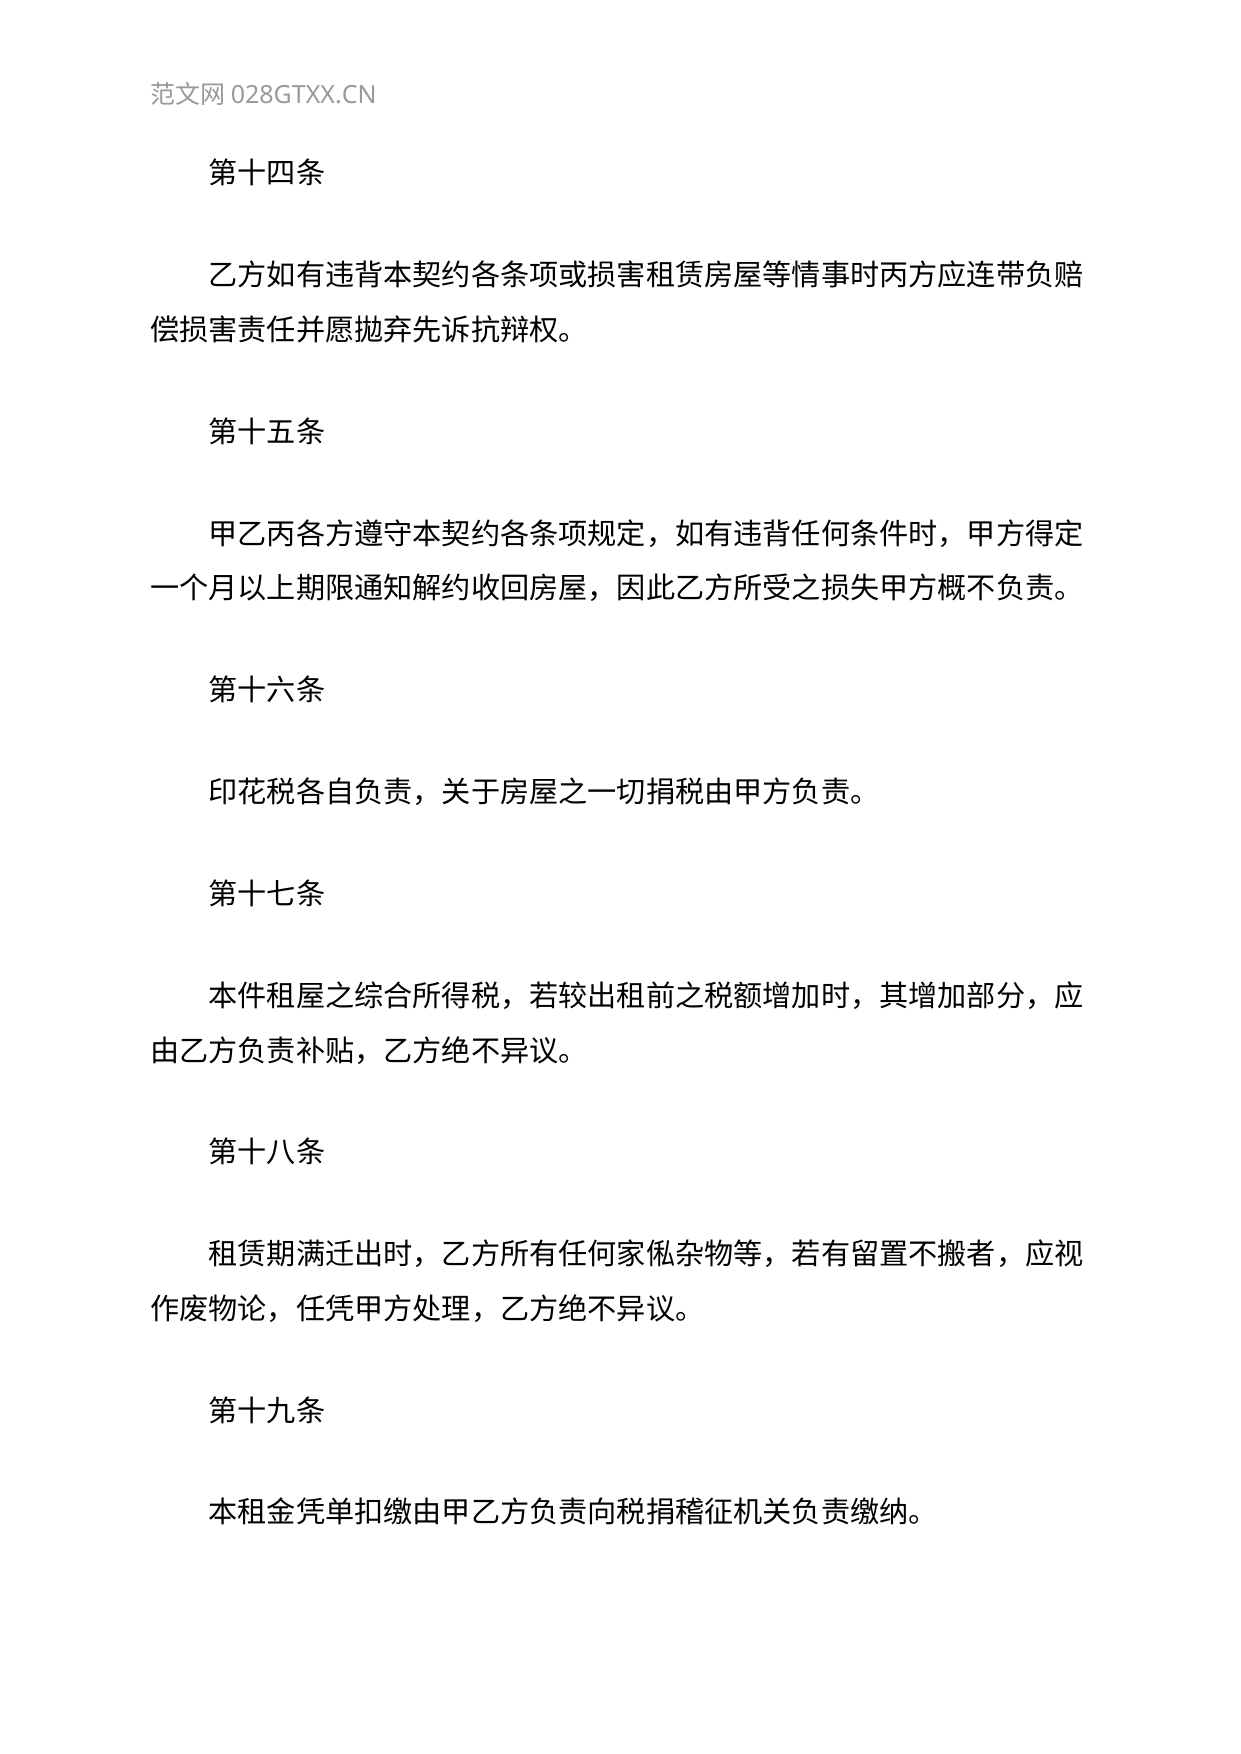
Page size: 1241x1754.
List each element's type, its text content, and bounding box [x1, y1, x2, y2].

text 印花税各自负责，关于房屋之一切捐税由甲方负责。 [150, 769, 1090, 811]
text 乙方如有违背本契约各条项或损害租赁房屋等情事时丙方应连带负赔偿损害责任并愿拋弃先诉抗辩权。 [150, 252, 1090, 349]
text 第十五条 [150, 408, 1090, 451]
text 第十八条 [150, 1129, 1090, 1171]
text 甲乙丙各方遵守本契约各条项规定，如有违背任何条件时，甲方得定一个月以上期限通知解约收回房屋，因此乙方所受之损失甲方概不负责。 [150, 510, 1090, 607]
text 第十六条 [150, 667, 1090, 709]
text 第十四条 [150, 150, 1090, 192]
text 本件租屋之综合所得税，若较出租前之税额增加时，其增加部分，应由乙方负责补贴，乙方绝不异议。 [150, 972, 1090, 1069]
text 租赁期满迁出时，乙方所有任何家俬杂物等，若有留置不搬者，应视作废物论，任凭甲方处理，乙方绝不异议。 [150, 1231, 1090, 1328]
text 第十九条 [150, 1387, 1090, 1429]
text 第十七条 [150, 870, 1090, 913]
text 本租金凭单扣缴由甲乙方负责向税捐稽征机关负责缴纳。 [150, 1489, 1090, 1531]
